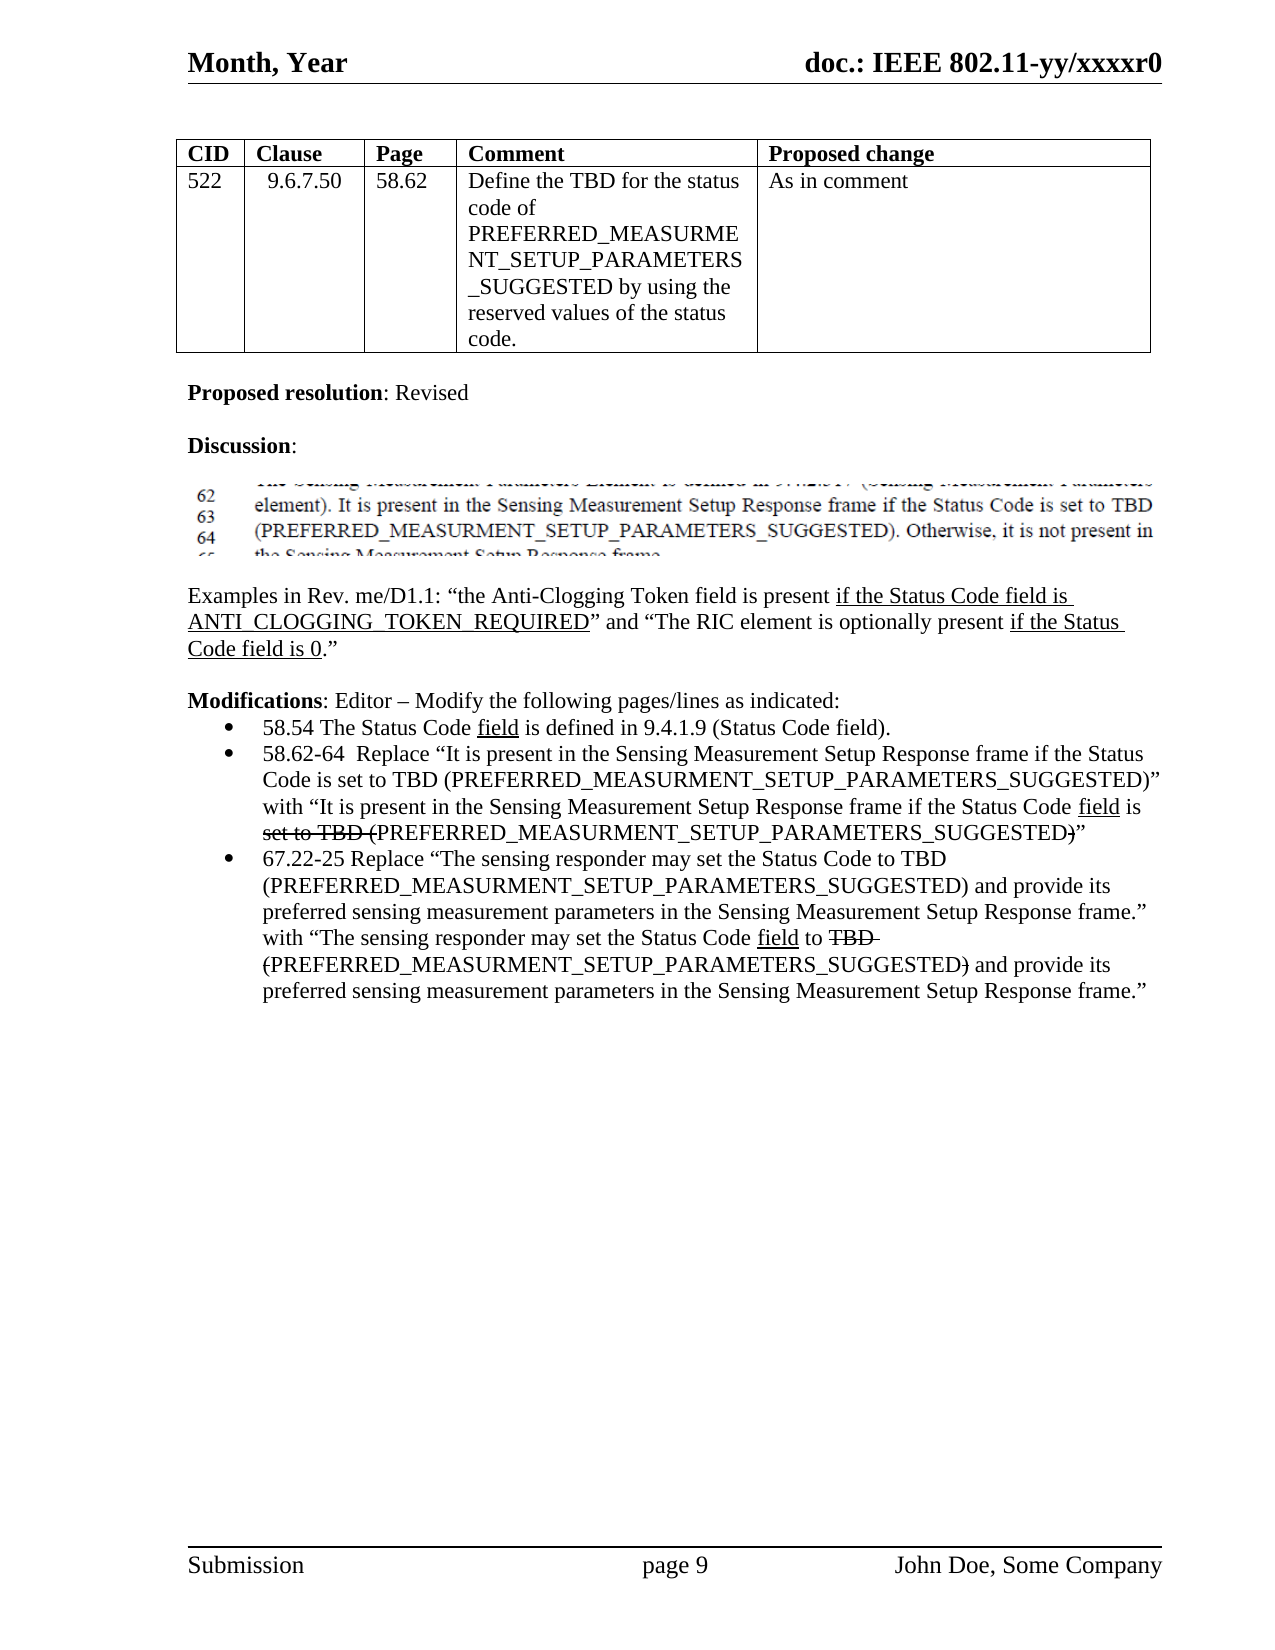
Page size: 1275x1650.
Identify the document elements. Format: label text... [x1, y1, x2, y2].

table_cell 522 [177, 167, 244, 352]
table_cell As in comment [758, 167, 1150, 352]
table_header Proposed change [758, 140, 1150, 166]
table_cell 9.6.7.50 [245, 167, 364, 352]
list 67.22-25 Replace “The sensing responder may set the Status Code to TBD (PREFERRED_MEASURMENT_SETUP_PARAMETERS_SUGGESTED) and provide its preferred sensing measurement parameters in the Sensing Measurement Setup Response frame.” with “The sensing responder may set the Status Code field to TBD (PREFERRED_MEASURMENT_SETUP_PARAMETERS_SUGGESTED) and provide its preferred sensing measurement parameters in the Sensing Measurement Setup Response frame.” [225, 845, 1162, 1003]
table_header Comment [457, 140, 757, 166]
table_header CID [177, 140, 244, 166]
table_header Clause [245, 140, 364, 166]
list 58.62-64 Replace “It is present in the Sensing Measurement Setup Response frame if the Status Code is set to TBD (PREFERRED_MEASURMENT_SETUP_PARAMETERS_SUGGESTED)” with “It is present in the Sensing Measurement Setup Response frame if the Status Code field is set to TBD (PREFERRED_MEASURMENT_SETUP_PARAMETERS_SUGGESTED)” [225, 740, 1162, 845]
table_header Page [365, 140, 456, 166]
text Discussion: [187, 432, 1162, 458]
text Examples in Rev. me/D1.1: “the Anti-Clogging Token field is present if the Status Code field is ANTI_CLOGGING_TOKEN_REQUIRED” and “The RIC element is optionally present if the Status Code field is 0.” [187, 582, 1162, 661]
list 58.54 The Status Code field is defined in 9.4.1.9 (Status Code field). [225, 714, 1162, 740]
table_cell Define the TBD for the status code of PREFERRED_MEASURMENT_SETUP_PARAMETERS_SUGGESTED by using the reserved values of the status code. [457, 167, 757, 352]
picture [187, 484, 1164, 556]
table_cell 58.62 [365, 167, 456, 352]
text Proposed resolution: Revised [187, 379, 1162, 406]
text Modifications: Editor – Modify the following pages/lines as indicated: [187, 687, 1162, 714]
